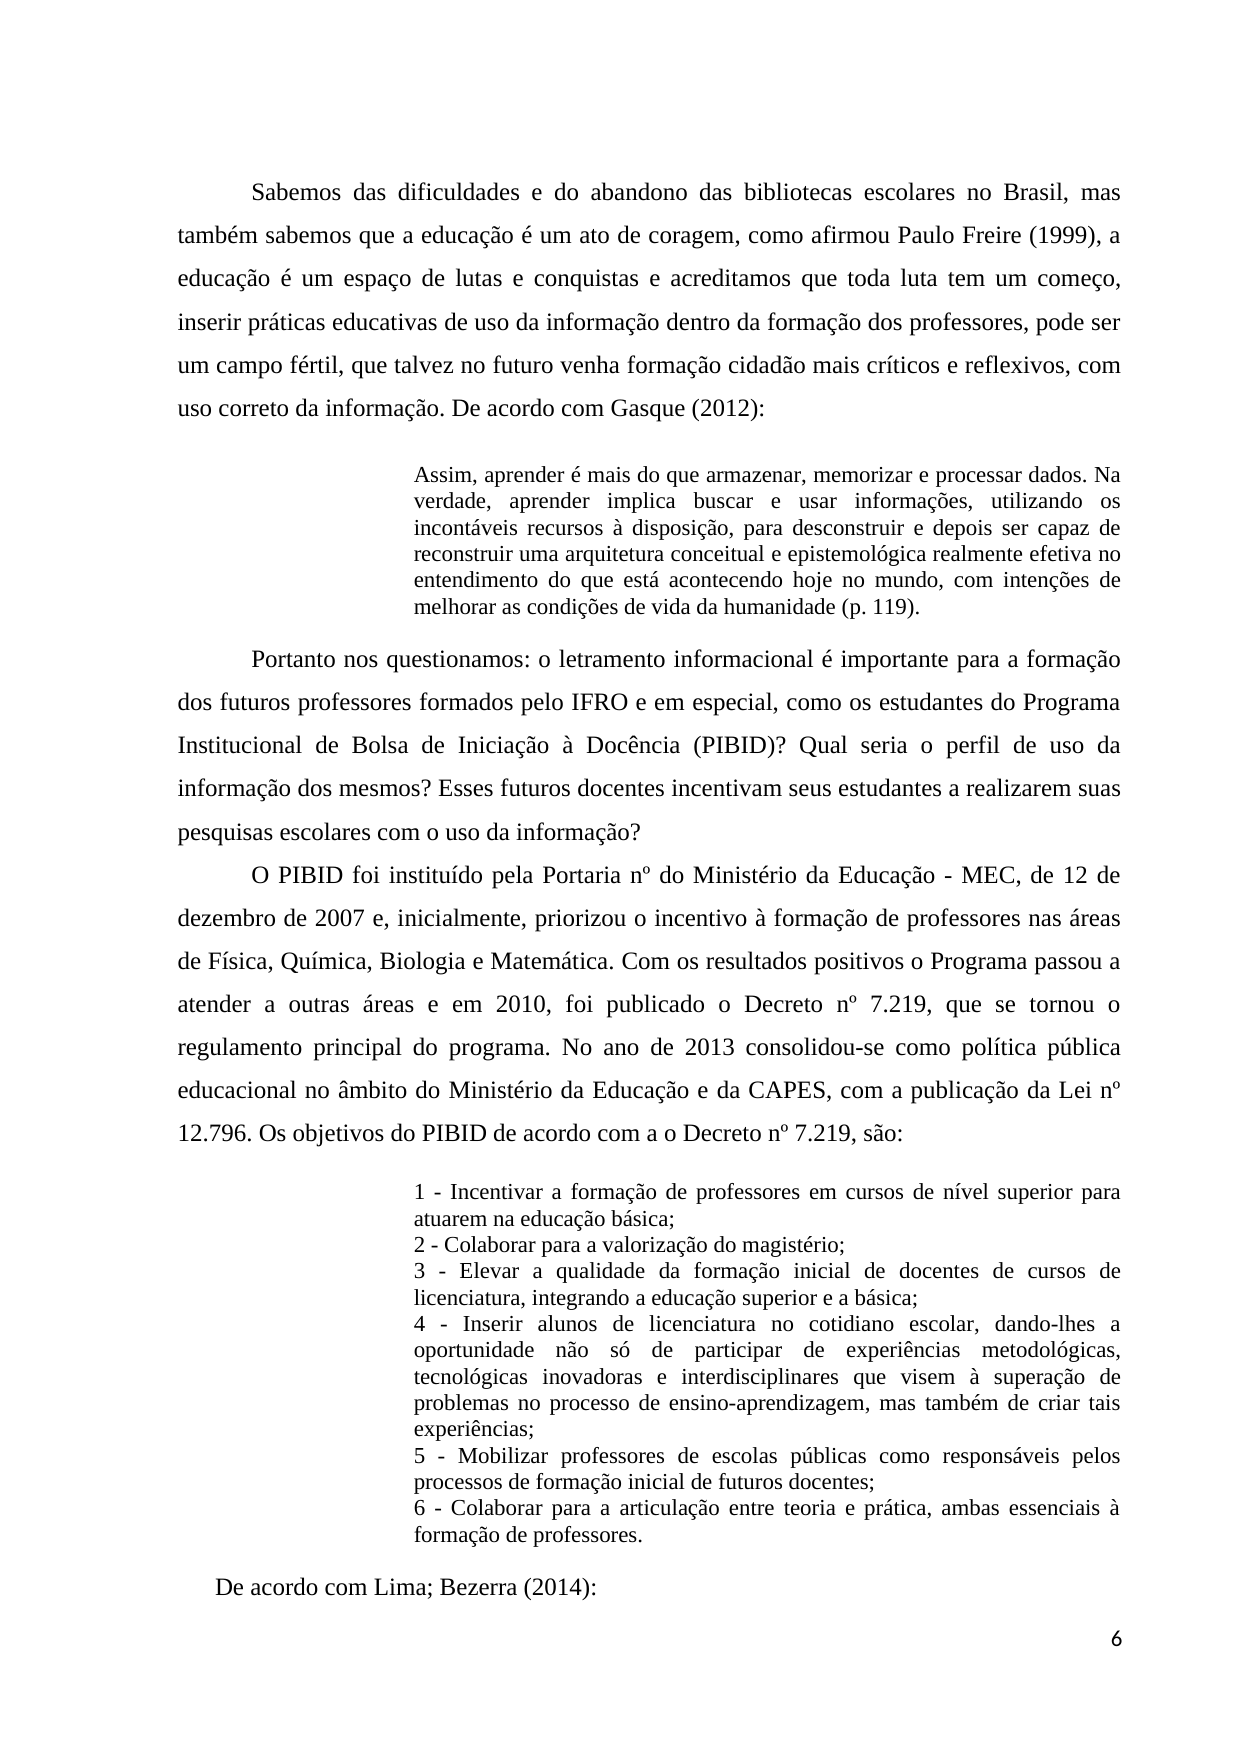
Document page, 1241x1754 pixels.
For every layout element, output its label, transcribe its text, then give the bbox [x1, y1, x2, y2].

text De acordo com Lima; Bezerra (2014): [177, 1572, 1122, 1601]
text 3 - Elevar a qualidade da formação inicial de docentes de cursos de licenciatura, integrando a educação superior e a básica; [413, 1257, 1122, 1310]
text Portanto nos questionamos: o letramento informacional é importante para a formação dos futuros professores formados pelo IFRO e em especial, como os estudantes do Programa Institucional de Bolsa de Iniciação à Docência (PIBID)? Qual seria o perfil de uso da informação dos mesmos? Esses futuros docentes incentivam seus estudantes a realizarem suas pesquisas escolares com o uso da informação? [177, 644, 1122, 845]
text 2 - Colaborar para a valorização do magistério; [413, 1231, 1122, 1257]
text Sabemos das dificuldades e do abandono das bibliotecas escolares no Brasil, mas também sabemos que a educação é um ato de coragem, como afirmou Paulo Freire (1999), a educação é um espaço de lutas e conquistas e acreditamos que toda luta tem um começo, inserir práticas educativas de uso da informação dentro da formação dos professores, pode ser um campo fértil, que talvez no futuro venha formação cidadão mais críticos e reflexivos, com uso correto da informação. De acordo com Gasque (2012): [177, 177, 1122, 422]
text 6 - Colaborar para a articulação entre teoria e prática, ambas essenciais à formação de professores. [413, 1494, 1122, 1547]
text O PIBID foi instituído pela Portaria nº do Ministério da Educação - MEC, de 12 de dezembro de 2007 e, inicialmente, priorizou o incentivo à formação de professores nas áreas de Física, Química, Biologia e Matemática. Com os resultados positivos o Programa passou a atender a outras áreas e em 2010, foi publicado o Decreto nº 7.219, que se tornou o regulamento principal do programa. No ano de 2013 consolidou-se como política pública educacional no âmbito do Ministério da Educação e da CAPES, com a publicação da Lei nº 12.796. Os objetivos do PIBID de acordo com a o Decreto nº 7.219, são: [177, 860, 1122, 1147]
text 5 - Mobilizar professores de escolas públicas como responsáveis pelos processos de formação inicial de futuros docentes; [413, 1442, 1122, 1494]
text 1 - Incentivar a formação de professores em cursos de nível superior para atuarem na educação básica; [413, 1178, 1122, 1231]
text Assim, aprender é mais do que armazenar, memorizar e processar dados. Na verdade, aprender implica buscar e usar informações, utilizando os incontáveis recursos à disposição, para desconstruir e depois ser capaz de reconstruir uma arquitetura conceitual e epistemológica realmente efetiva no entendimento do que está acontecendo hoje no mundo, com intenções de melhorar as condições de vida da humanidade (p. 119). [413, 461, 1122, 619]
text 4 - Inserir alunos de licenciatura no cotidiano escolar, dando-lhes a oportunidade não só de participar de experiências metodológicas, tecnológicas inovadoras e interdisciplinares que visem à superação de problemas no processo de ensino-aprendizagem, mas também de criar tais experiências; [413, 1310, 1122, 1442]
